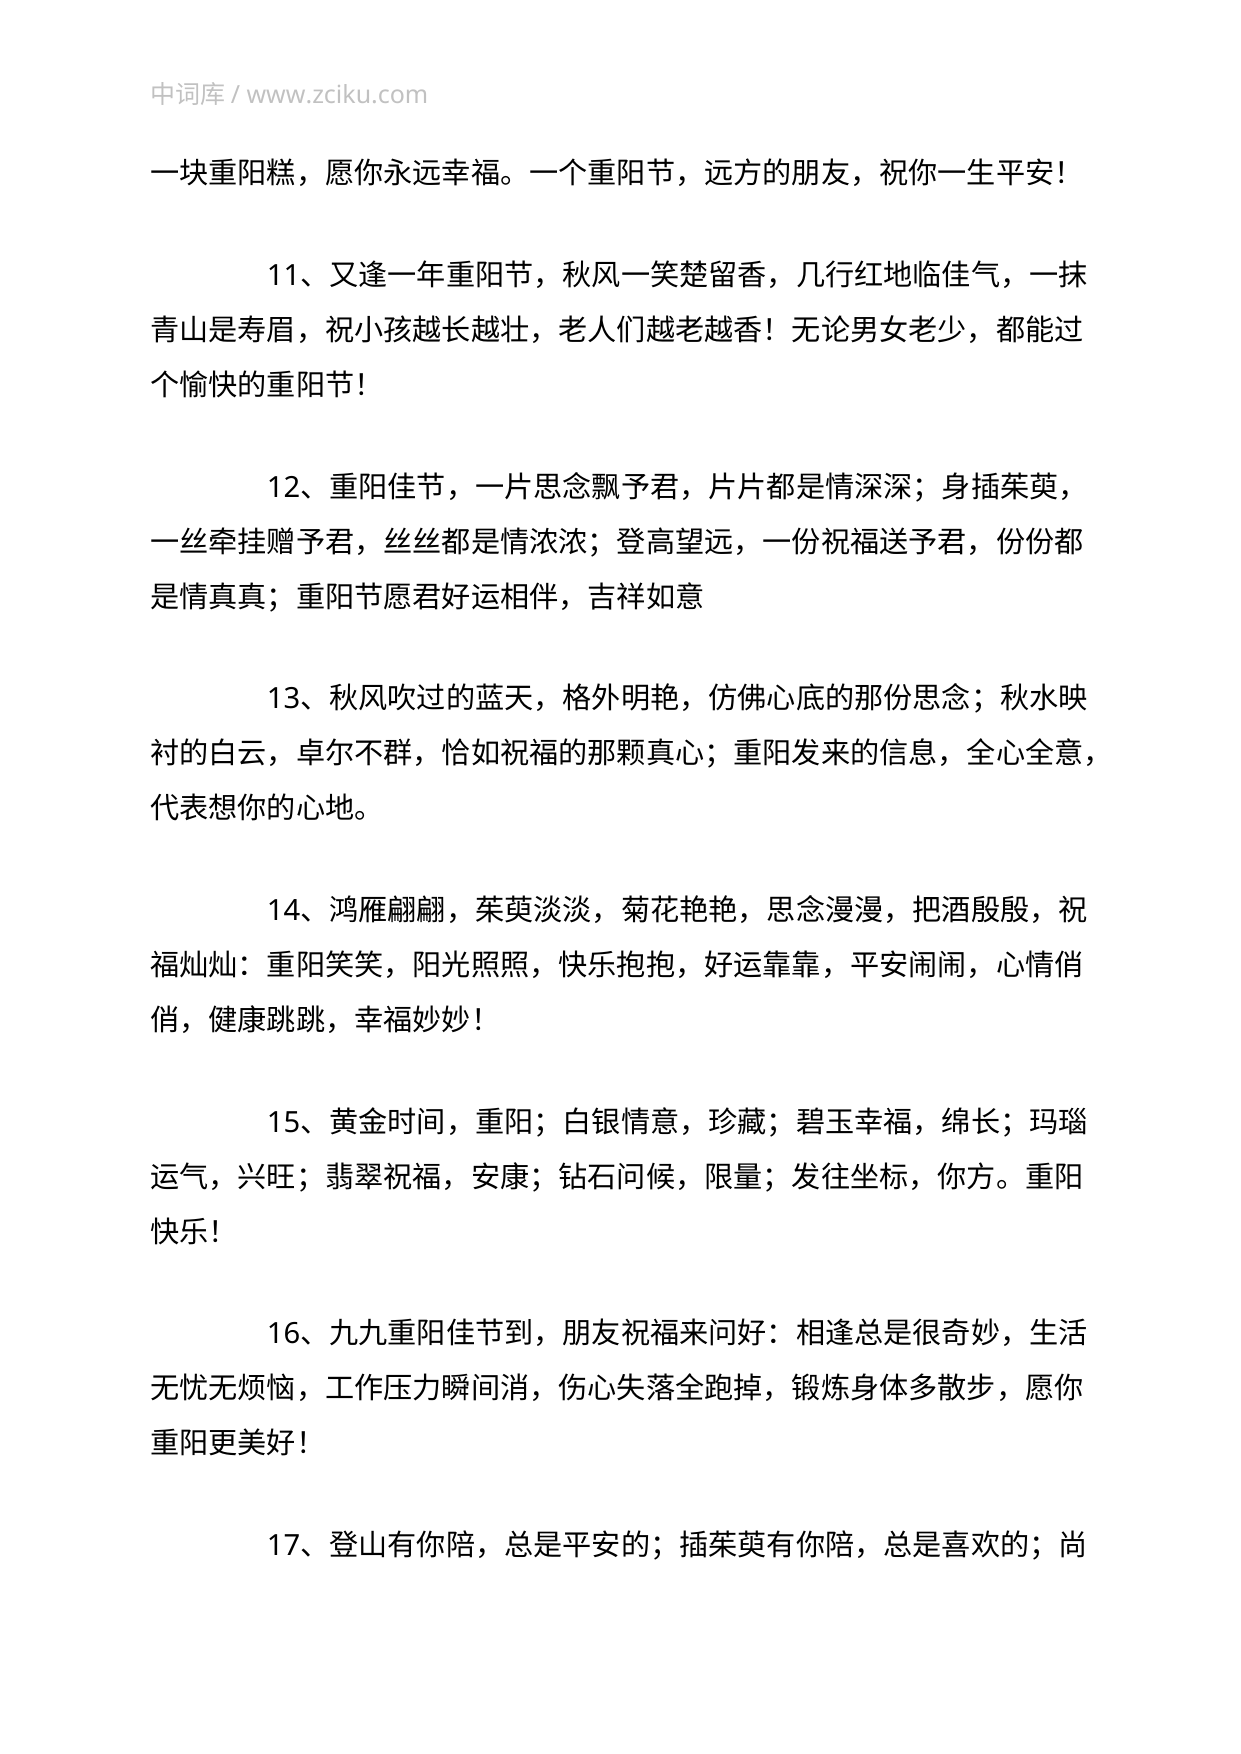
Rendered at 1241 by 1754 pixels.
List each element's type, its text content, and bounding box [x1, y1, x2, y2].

text 12、重阳佳节，一片思念飘予君，片片都是情深深；身插茱萸，一丝牵挂赠予君，丝丝都是情浓浓；登高望远，一份祝福送予君，份份都是情真真；重阳节愿君好运相伴，吉祥如意 [150, 463, 1090, 616]
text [150, 1522, 1090, 1564]
text 13、秋风吹过的蓝天，格外明艳，仿佛心底的那份思念；秋水映衬的白云，卓尔不群，恰如祝福的那颗真心；重阳发来的信息，全心全意，代表想你的心地。 [150, 675, 1090, 827]
text 15、黄金时间，重阳；白银情意，珍藏；碧玉幸福，绵长；玛瑙运气，兴旺；翡翠祝福，安康；钻石问候，限量；发往坐标，你方。重阳快乐！ [150, 1098, 1090, 1251]
text 16、九九重阳佳节到，朋友祝福来问好：相逢总是很奇妙，生活无忧无烦恼，工作压力瞬间消，伤心失落全跑掉，锻炼身体多散步，愿你重阳更美好！ [150, 1310, 1090, 1462]
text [150, 150, 1090, 192]
text 14、鸿雁翩翩，茱萸淡淡，菊花艳艳，思念漫漫，把酒殷殷，祝福灿灿：重阳笑笑，阳光照照，快乐抱抱，好运靠靠，平安闹闹，心情俏俏，健康跳跳，幸福妙妙！ [150, 887, 1090, 1039]
text 11、又逢一年重阳节，秋风一笑楚留香，几行红地临佳气，一抹青山是寿眉，祝小孩越长越壮，老人们越老越香！无论男女老少，都能过个愉快的重阳节！ [150, 252, 1090, 404]
